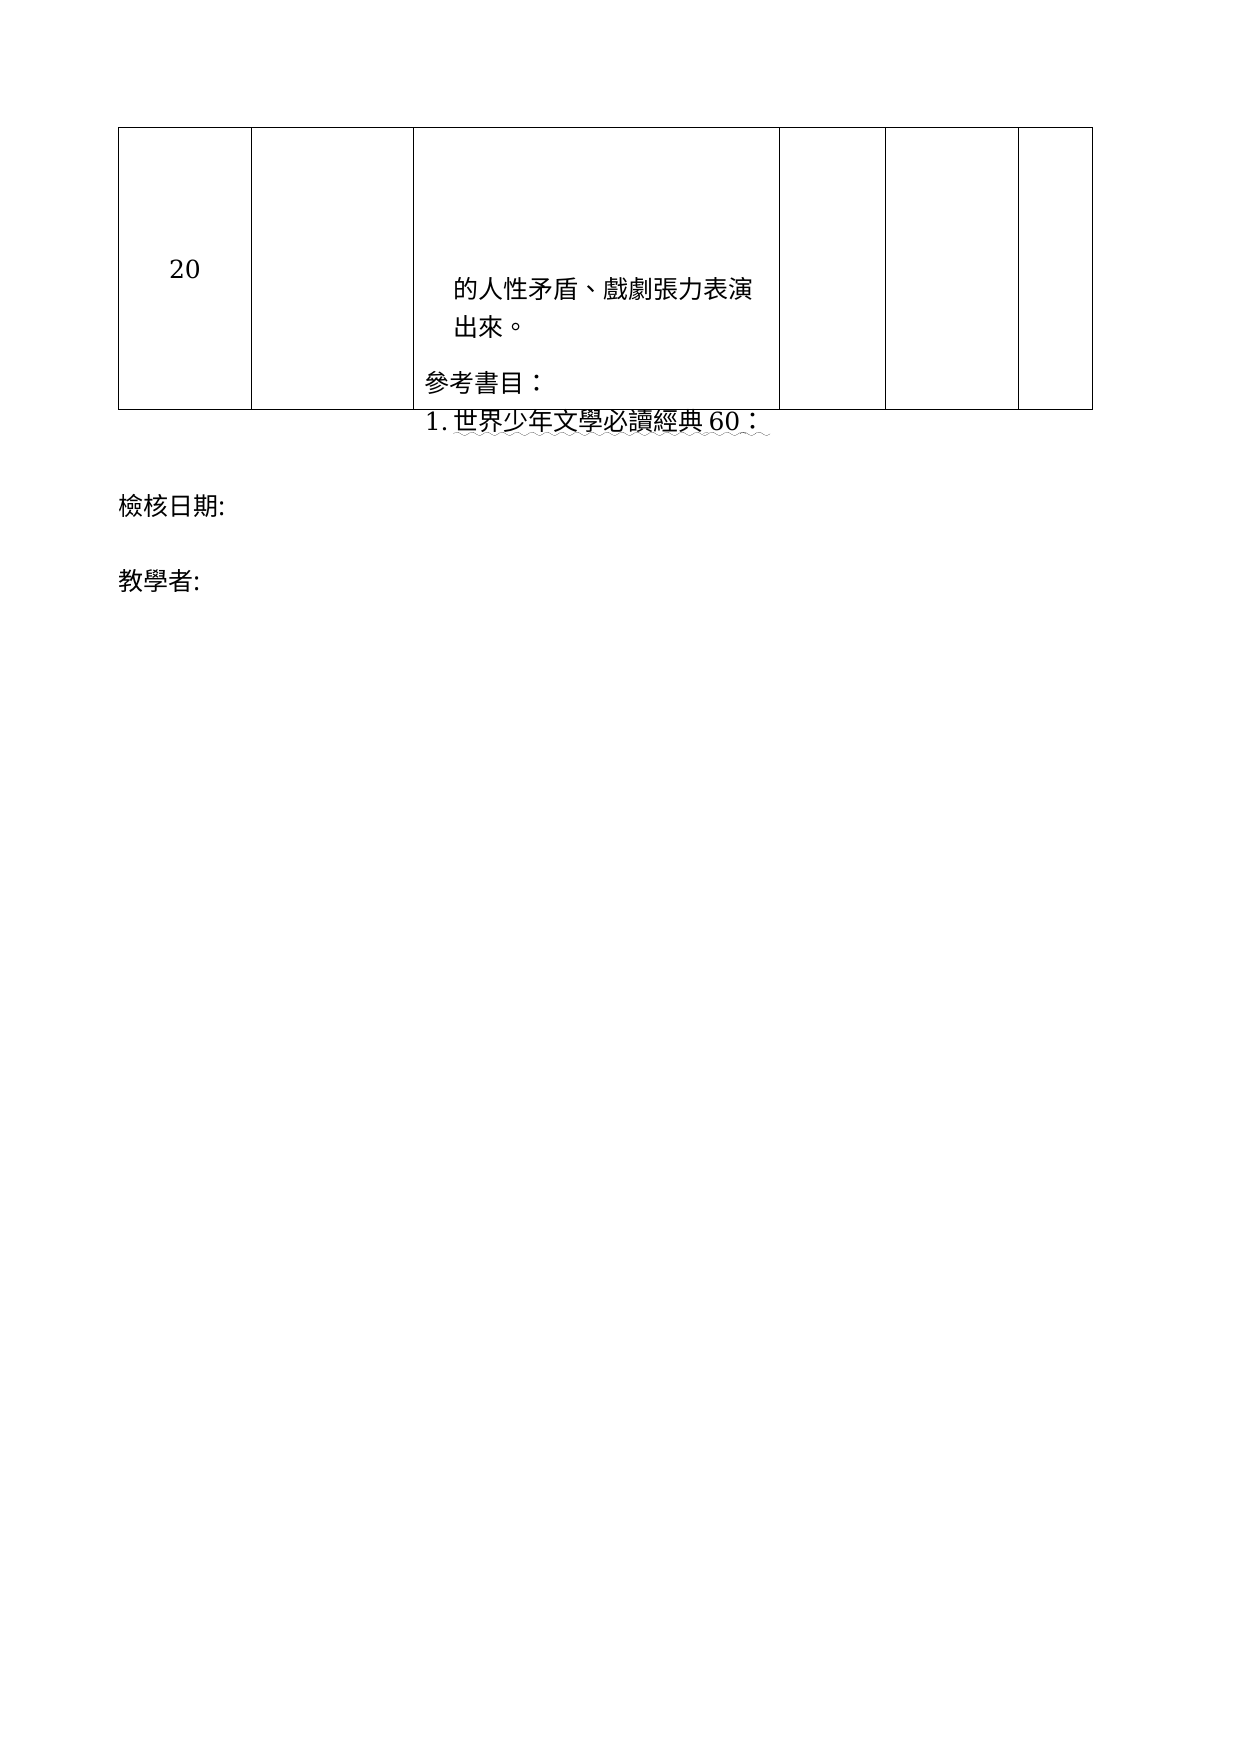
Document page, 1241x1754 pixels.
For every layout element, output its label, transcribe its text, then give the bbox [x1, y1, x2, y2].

text 檢核日期: [118, 485, 1122, 523]
text 教學者: [118, 560, 1122, 598]
table_cell 20 [119, 128, 251, 409]
table_cell [886, 128, 1018, 409]
